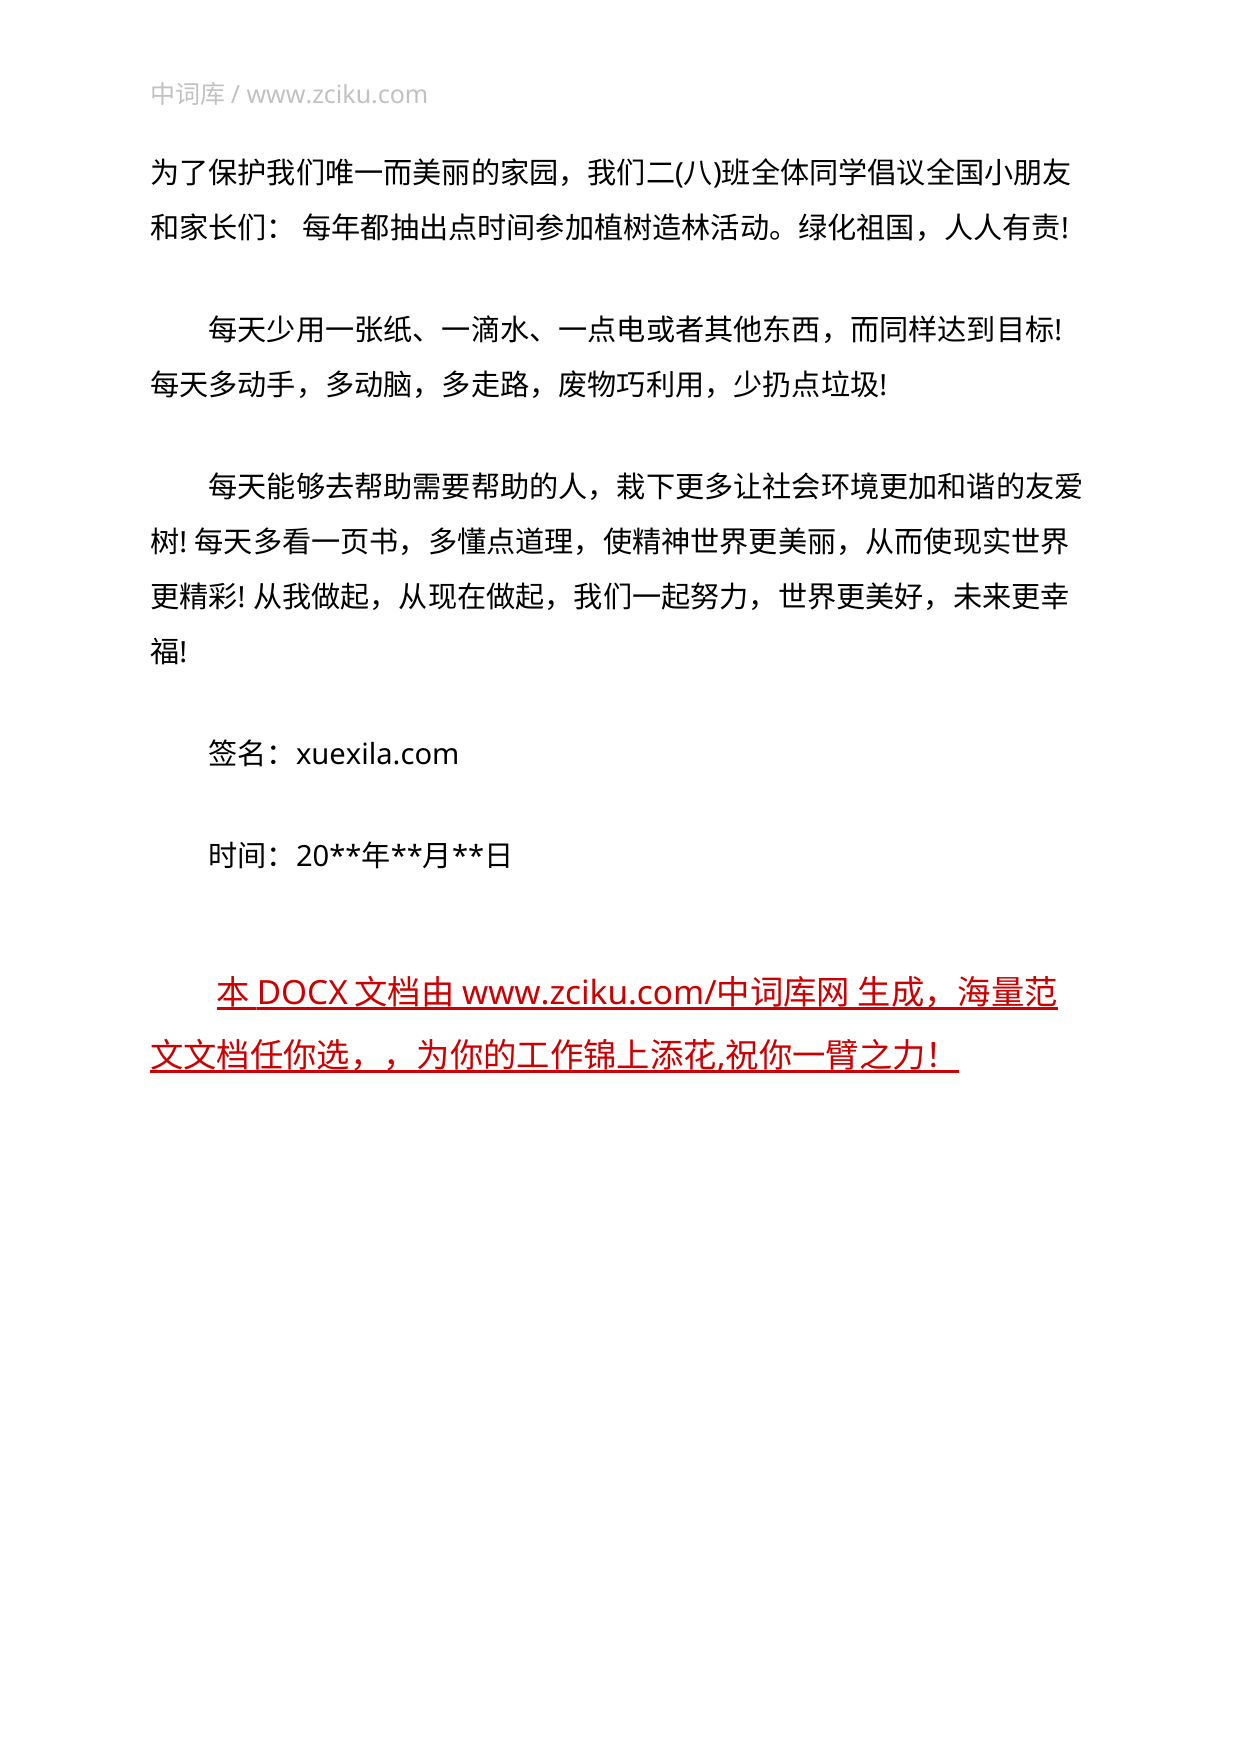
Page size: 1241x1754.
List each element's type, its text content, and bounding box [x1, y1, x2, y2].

text 每天能够去帮助需要帮助的人，栽下更多让社会环境更加和谐的友爱树! 每天多看一页书，多懂点道理，使精神世界更美丽，从而使现实世界更精彩! 从我做起，从现在做起，我们一起努力，世界更美好，未来更幸福! [150, 464, 1090, 671]
text 时间：20**年**月**日 [150, 833, 1090, 875]
text 每天少用一张纸、一滴水、一点电或者其他东西，而同样达到目标! 每天多动手，多动脑，多走路，废物巧利用，少扔点垃圾! [150, 307, 1090, 404]
text 签名：xuexila.com [150, 731, 1090, 773]
text 本DOCX文档由 www.zciku.com/中词库网 生成，海量范文文档任你选，，为你的工作锦上添花,祝你一臂之力！ [150, 966, 1090, 1077]
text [150, 150, 1090, 247]
